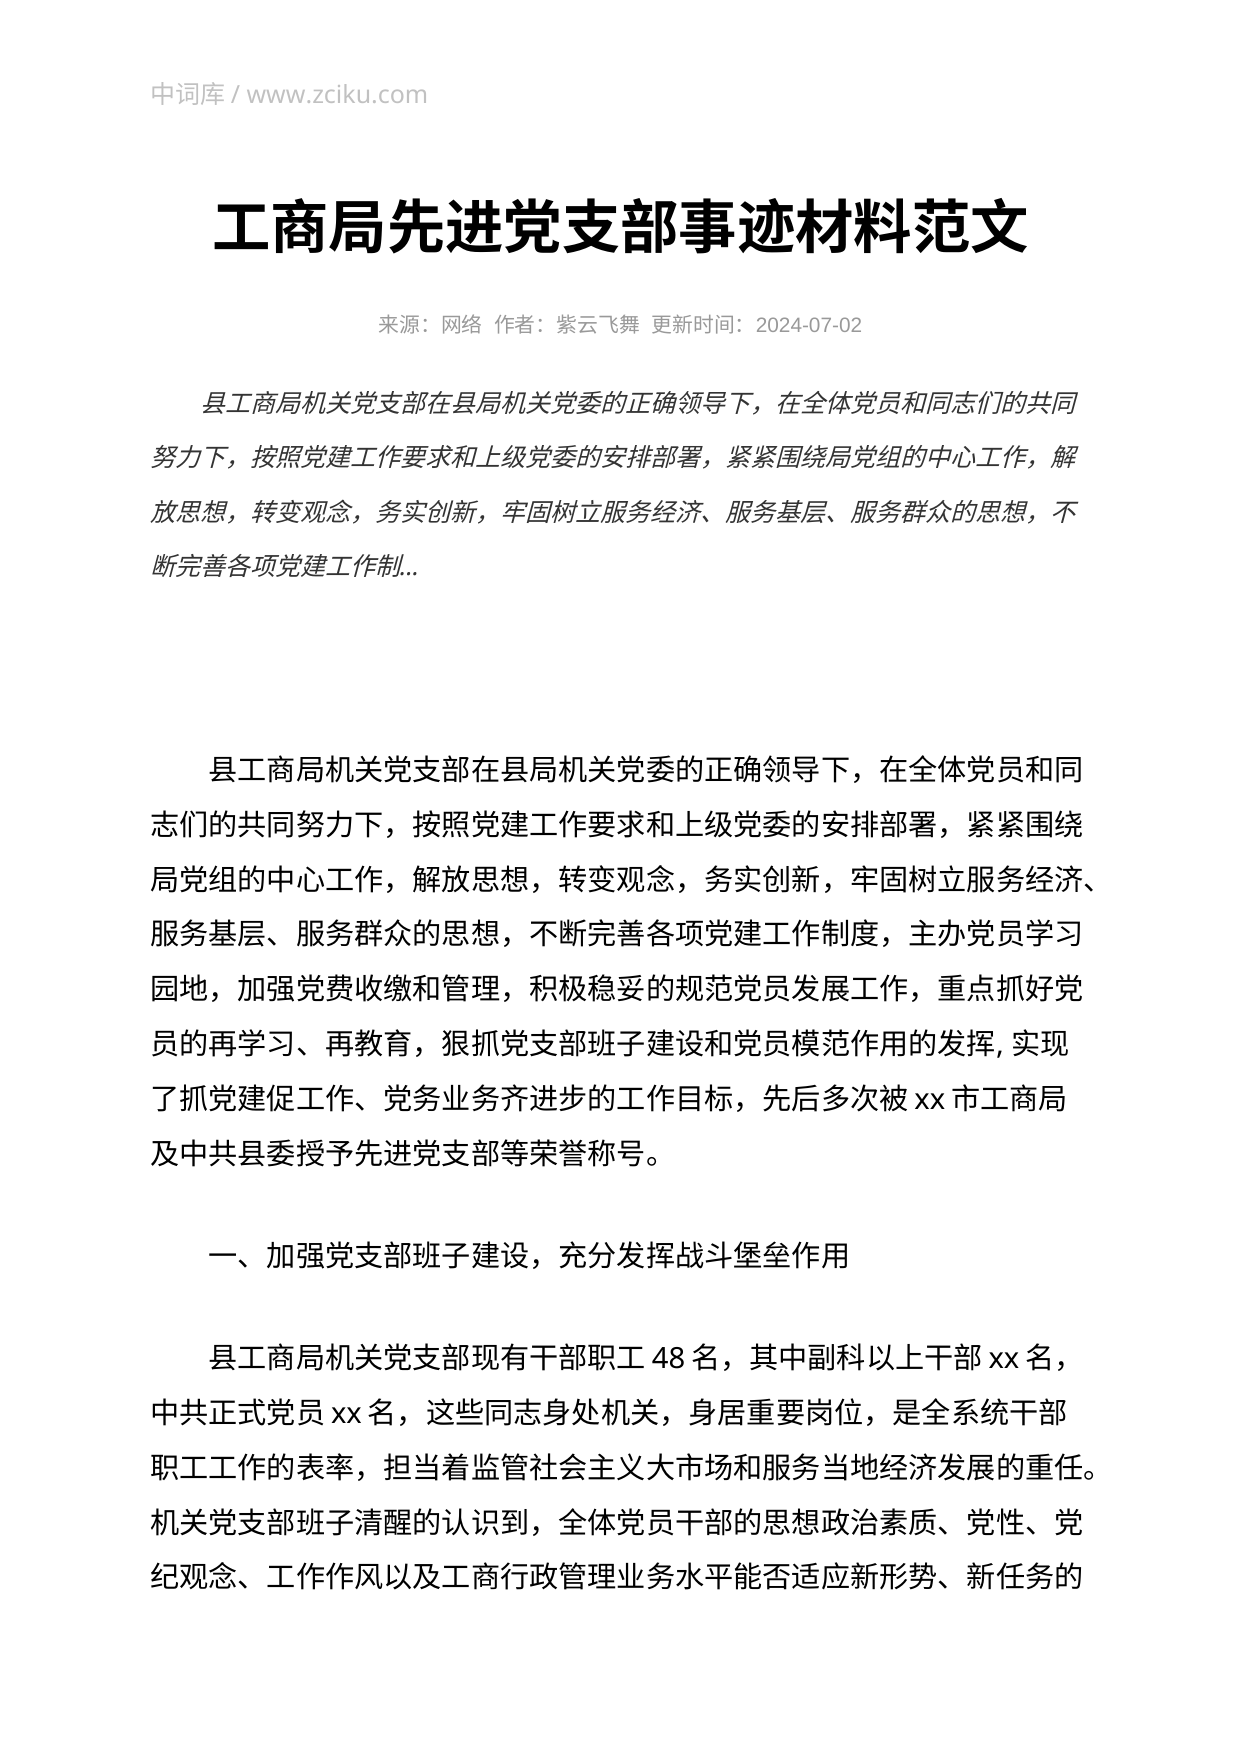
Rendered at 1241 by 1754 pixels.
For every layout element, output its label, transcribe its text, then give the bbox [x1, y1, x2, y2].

text 一、加强党支部班子建设，充分发挥战斗堡垒作用 [150, 1232, 1090, 1275]
text 县工商局机关党支部在县局机关党委的正确领导下，在全体党员和同志们的共同努力下，按照党建工作要求和上级党委的安排部署，紧紧围绕局党组的中心工作，解放思想，转变观念，务实创新，牢固树立服务经济、服务基层、服务群众的思想，不断完善各项党建工作制度，主办党员学习园地，加强党费收缴和管理，积极稳妥的规范党员发展工作，重点抓好党员的再学习、再教育，狠抓党支部班子建设和党员模范作用的发挥, 实现了抓党建促工作、党务业务齐进步的工作目标，先后多次被xx市工商局及中共县委授予先进党支部等荣誉称号。 [150, 746, 1090, 1173]
subtitle 工商局先进党支部事迹材料范文 [150, 181, 1090, 266]
text 来源：网络 作者：紫云飞舞 更新时间：2024-07-02 [150, 313, 1090, 337]
text 县工商局机关党支部在县局机关党委的正确领导下，在全体党员和同志们的共同努力下，按照党建工作要求和上级党委的安排部署，紧紧围绕局党组的中心工作，解放思想，转变观念，务实创新，牢固树立服务经济、服务基层、服务群众的思想，不断完善各项党建工作制... [150, 383, 1090, 583]
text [150, 1334, 1090, 1596]
